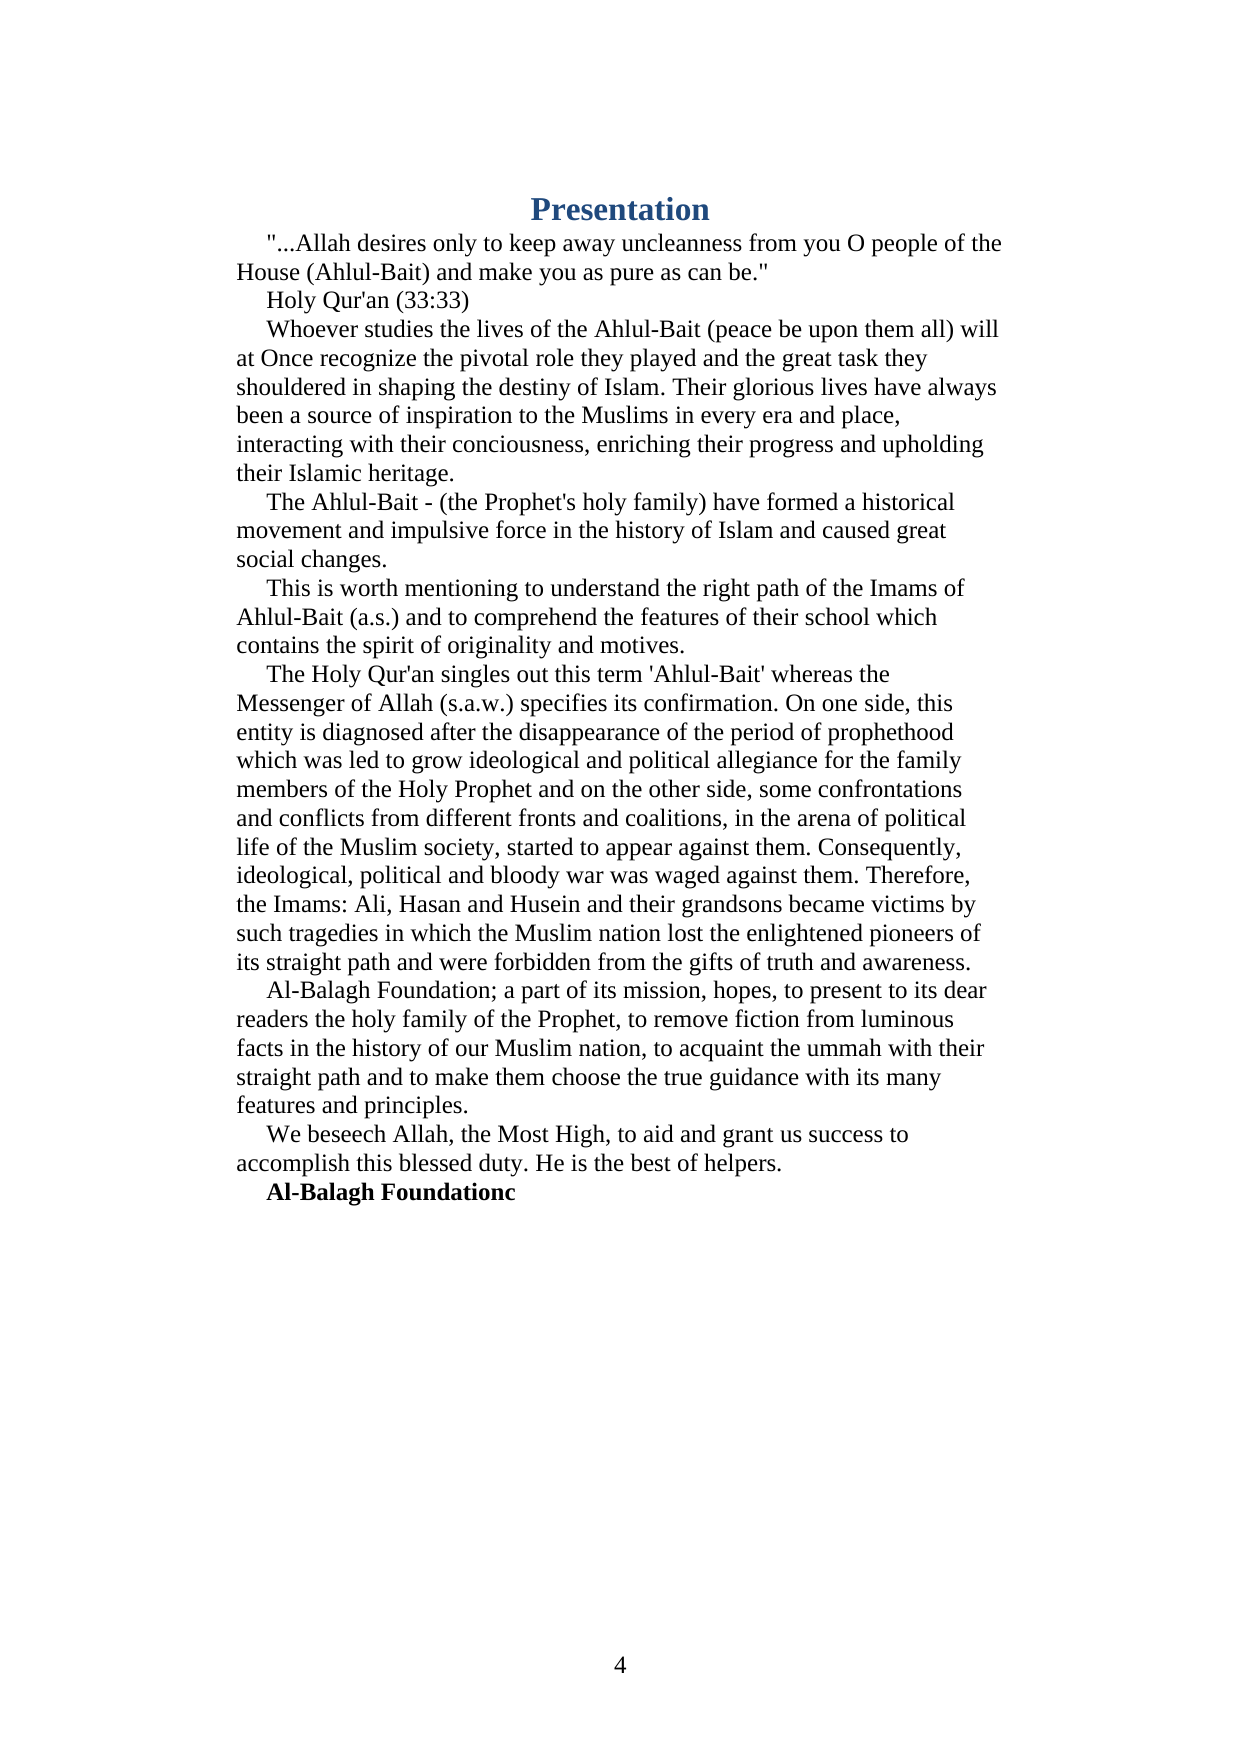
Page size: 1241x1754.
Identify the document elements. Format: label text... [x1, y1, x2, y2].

text This is worth mentioning to understand the right path of the Imams of Ahlul-Bait (a.s.) and to comprehend the features of their school which contains the spirit of originality and motives. [236, 573, 1004, 659]
text Holy Qur'an (33:33) [236, 286, 1004, 314]
text The Holy Qur'an singles out this term 'Ahlul-Bait' whereas the Messenger of Allah (s.a.w.) specifies its confirmation. On one side, this entity is diagnosed after the disappearance of the period of prophethood which was led to grow ideological and political allegiance for the family members of the Holy Prophet and on the other side, some confrontations and conflicts from different fronts and coalitions, in the arena of political life of the Muslim society, started to appear against them. Consequently, ideological, political and bloody war was waged against them. Therefore, the Imams: Ali, Hasan and Husein and their grandsons became victims by such tragedies in which the Muslim nation lost the enlightened pioneers of its straight path and were forbidden from the gifts of truth and awareness. [236, 659, 1004, 976]
text Al-Balagh Foundation; a part of its mission, hopes, to present to its dear readers the holy family of the Prophet, to remove fiction from luminous facts in the history of our Muslim nation, to acquaint the ummah with their straight path and to make them choose the true guidance with its many features and principles. [236, 976, 1004, 1119]
text We beseech Allah, the Most High, to aid and grant us success to accomplish this blessed duty. He is the best of helpers. [236, 1119, 1004, 1177]
text The Ahlul-Bait - (the Prophet's holy family) have formed a historical movement and impulsive force in the history of Islam and caused great social changes. [236, 487, 1004, 573]
text Whoever studies the lives of the Ahlul-Bait (peace be upon them all) will at Once recognize the pivotal role they played and the great task they shouldered in shaping the destiny of Islam. Their glorious lives have always been a source of inspiration to the Muslims in every era and place, interacting with their conciousness, enriching their progress and upholding their Islamic heritage. [236, 314, 1004, 487]
text "...Allah desires only to keep away uncleanness from you O people of the House (Ahlul-Bait) and make you as pure as can be." [236, 228, 1004, 286]
subtitle Presentation [236, 190, 1004, 228]
text Al-Balagh Foundationc [236, 1177, 1004, 1206]
